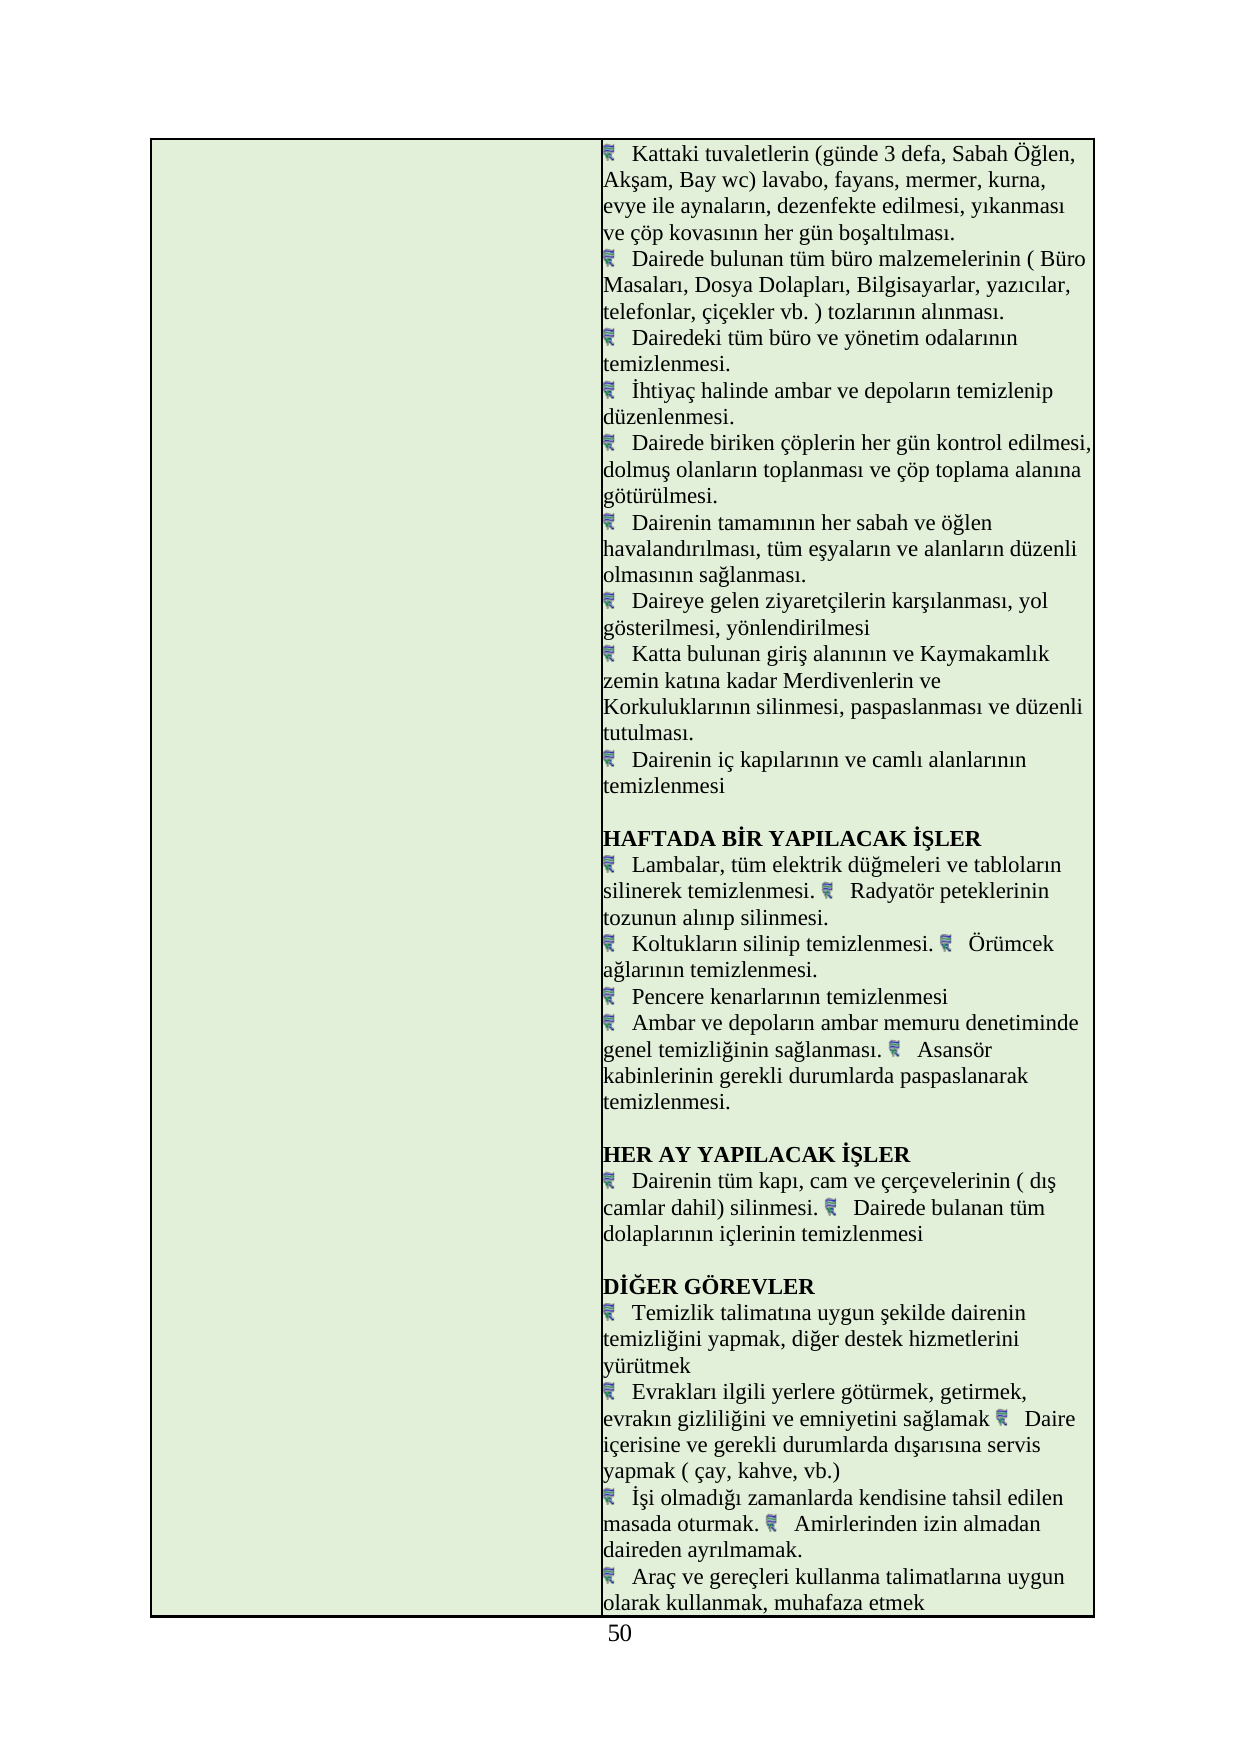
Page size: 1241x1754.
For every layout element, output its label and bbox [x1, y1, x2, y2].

picture [602, 1013, 615, 1031]
table_cell [152, 140, 601, 1615]
picture [602, 380, 615, 399]
picture [602, 1382, 615, 1400]
picture [602, 1171, 615, 1189]
picture [602, 143, 615, 161]
picture [821, 881, 833, 899]
picture [995, 1408, 1008, 1426]
picture [602, 986, 615, 1005]
picture [602, 1487, 615, 1505]
picture [602, 934, 615, 952]
picture [602, 1566, 615, 1584]
picture [602, 855, 615, 873]
picture [824, 1197, 837, 1216]
picture [602, 1303, 615, 1321]
picture [602, 248, 615, 267]
picture [602, 644, 615, 662]
picture [939, 934, 952, 952]
picture [602, 327, 615, 346]
picture [602, 591, 615, 609]
picture [765, 1513, 777, 1532]
picture [602, 433, 615, 451]
table_cell [603, 140, 1093, 1615]
picture [888, 1039, 900, 1057]
picture [602, 512, 615, 530]
picture [602, 749, 615, 767]
